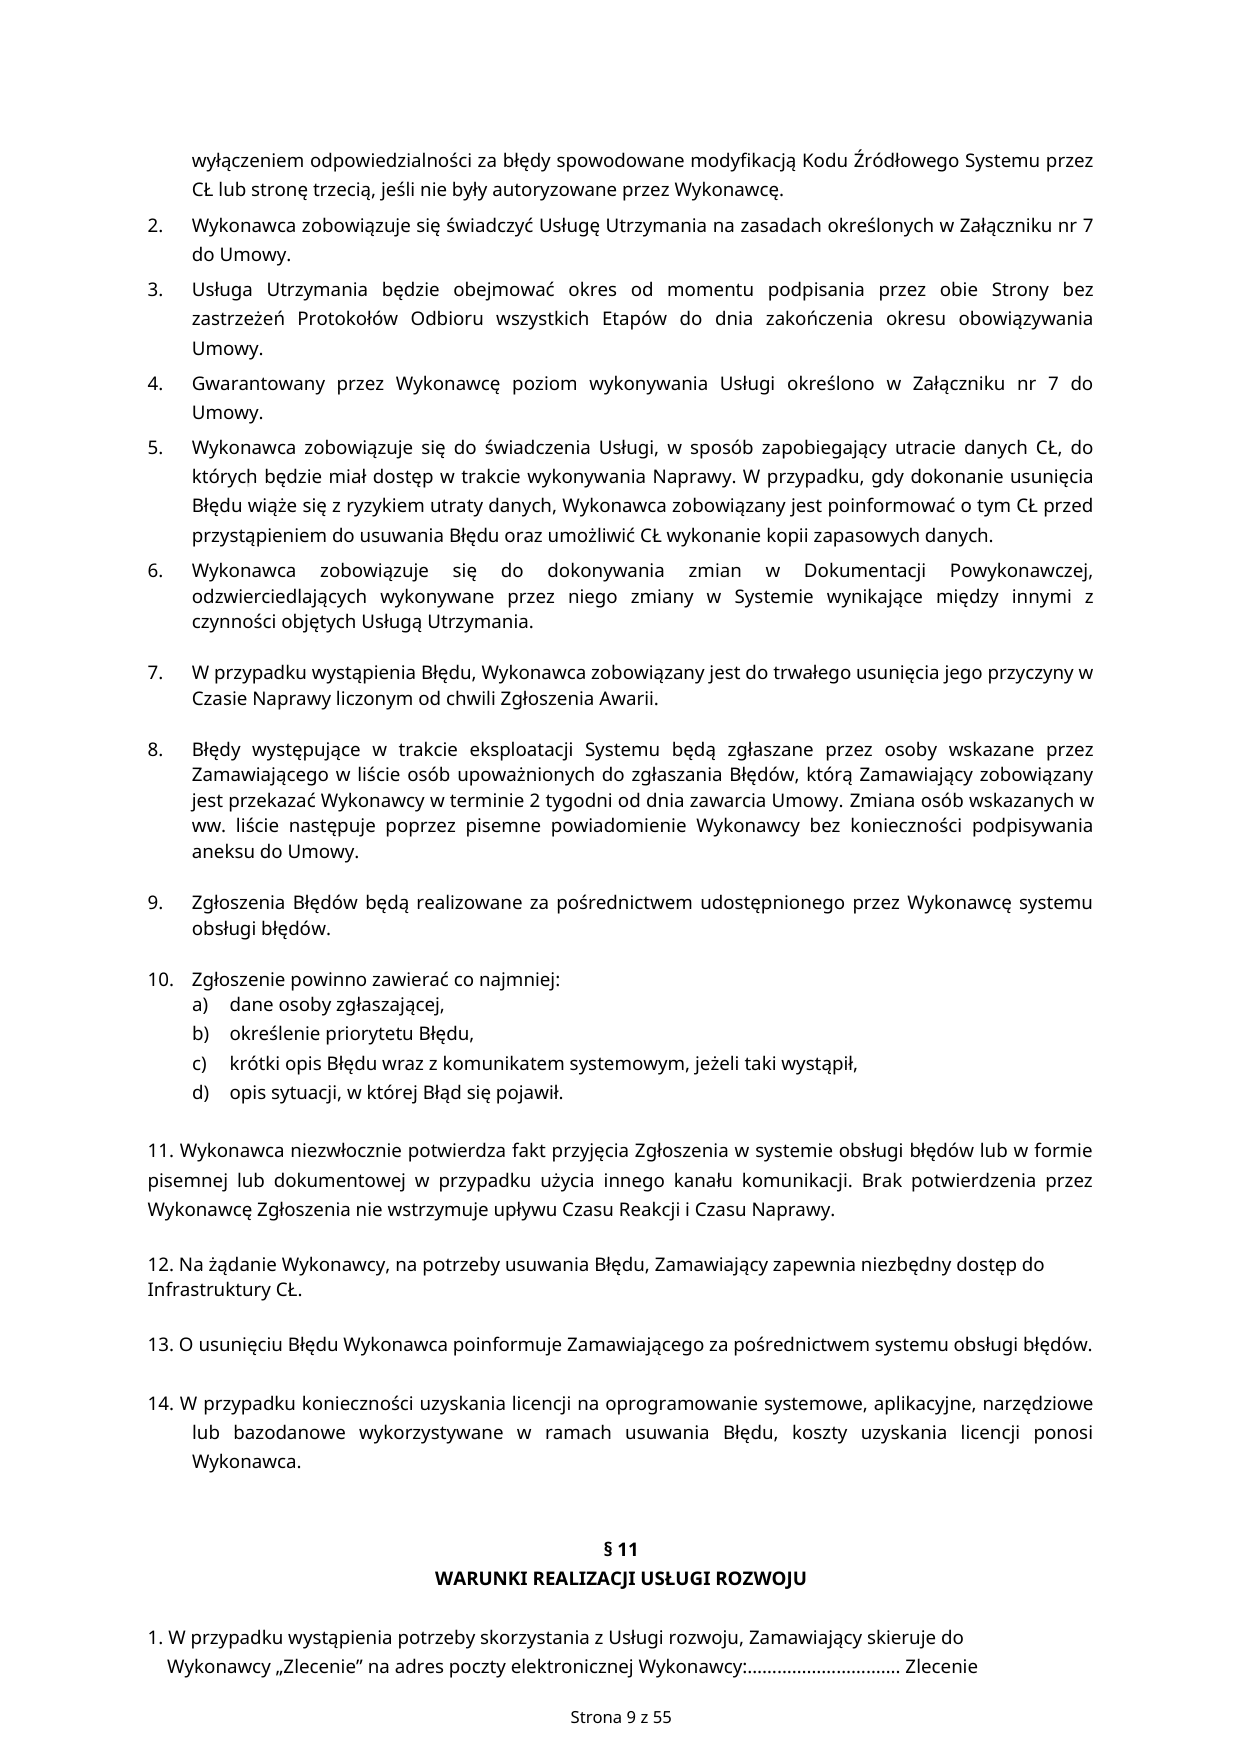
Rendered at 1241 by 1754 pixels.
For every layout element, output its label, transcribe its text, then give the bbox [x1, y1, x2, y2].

list Zgłoszenia Błędów będą realizowane za pośrednictwem udostępnionego przez Wykonawcę systemu obsługi błędów. [147, 889, 1094, 940]
list Gwarantowany przez Wykonawcę poziom wykonywania Usługi określono w Załączniku nr 7 do Umowy. [147, 370, 1094, 425]
list krótki opis Błędu wraz z komunikatem systemowym, jeżeli taki wystąpił, [192, 1050, 1094, 1076]
text § 11 [147, 1536, 1094, 1562]
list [147, 147, 1094, 202]
list dane osoby zgłaszającej, [192, 991, 1094, 1017]
list Wykonawca zobowiązuje się świadczyć Usługę Utrzymania na zasadach określonych w Załączniku nr 7 do Umowy. [147, 212, 1094, 267]
text Wykonawcy „Zlecenie” na adres poczty elektronicznej Wykonawcy:…………………………. Zlecenie [147, 1653, 1094, 1679]
text WARUNKI REALIZACJI USŁUGI ROZWOJU [147, 1566, 1094, 1591]
list określenie priorytetu Błędu, [192, 1021, 1094, 1046]
list Błędy występujące w trakcie eksploatacji Systemu będą zgłaszane przez osoby wskazane przez Zamawiającego w liście osób upoważnionych do zgłaszania Błędów, którą Zamawiający zobowiązany jest przekazać Wykonawcy w terminie 2 tygodni od dnia zawarcia Umowy. Zmiana osób wskazanych w ww. liście następuje poprzez pisemne powiadomienie Wykonawcy bez konieczności podpisywania aneksu do Umowy. [147, 736, 1094, 864]
text 12. Na żądanie Wykonawcy, na potrzeby usuwania Błędu, Zamawiający zapewnia niezbędny dostęp do Infrastruktury CŁ. [147, 1251, 1094, 1302]
text 1. W przypadku wystąpienia potrzeby skorzystania z Usługi rozwoju, Zamawiający skieruje do [147, 1624, 1094, 1650]
list Wykonawca zobowiązuje się do świadczenia Usługi, w sposób zapobiegający utracie danych CŁ, do których będzie miał dostęp w trakcie wykonywania Naprawy. W przypadku, gdy dokonanie usunięcia Błędu wiąże się z ryzykiem utraty danych, Wykonawca zobowiązany jest poinformować o tym CŁ przed przystąpieniem do usuwania Błędu oraz umożliwić CŁ wykonanie kopii zapasowych danych. [147, 434, 1094, 548]
text 14. W przypadku konieczności uzyskania licencji na oprogramowanie systemowe, aplikacyjne, narzędziowe lub bazodanowe wykorzystywane w ramach usuwania Błędu, koszty uzyskania licencji ponosi Wykonawca. [147, 1390, 1094, 1474]
list opis sytuacji, w której Błąd się pojawił. [192, 1079, 1094, 1105]
list Wykonawca zobowiązuje się do dokonywania zmian w Dokumentacji Powykonawczej, odzwierciedlających wykonywane przez niego zmiany w Systemie wynikające między innymi z czynności objętych Usługą Utrzymania. [147, 558, 1094, 634]
list Zgłoszenie powinno zawierać co najmniej: [147, 966, 1094, 991]
text 11. Wykonawca niezwłocznie potwierdza fakt przyjęcia Zgłoszenia w systemie obsługi błędów lub w formie pisemnej lub dokumentowej w przypadku użycia innego kanału komunikacji. Brak potwierdzenia przez Wykonawcę Zgłoszenia nie wstrzymuje upływu Czasu Reakcji i Czasu Naprawy. [147, 1138, 1094, 1222]
list Usługa Utrzymania będzie obejmować okres od momentu podpisania przez obie Strony bez zastrzeżeń Protokołów Odbioru wszystkich Etapów do dnia zakończenia okresu obowiązywania Umowy. [147, 276, 1094, 361]
text 13. O usunięciu Błędu Wykonawca poinformuje Zamawiającego za pośrednictwem systemu obsługi błędów. [147, 1331, 1094, 1357]
list W przypadku wystąpienia Błędu, Wykonawca zobowiązany jest do trwałego usunięcia jego przyczyny w Czasie Naprawy liczonym od chwili Zgłoszenia Awarii. [147, 660, 1094, 711]
